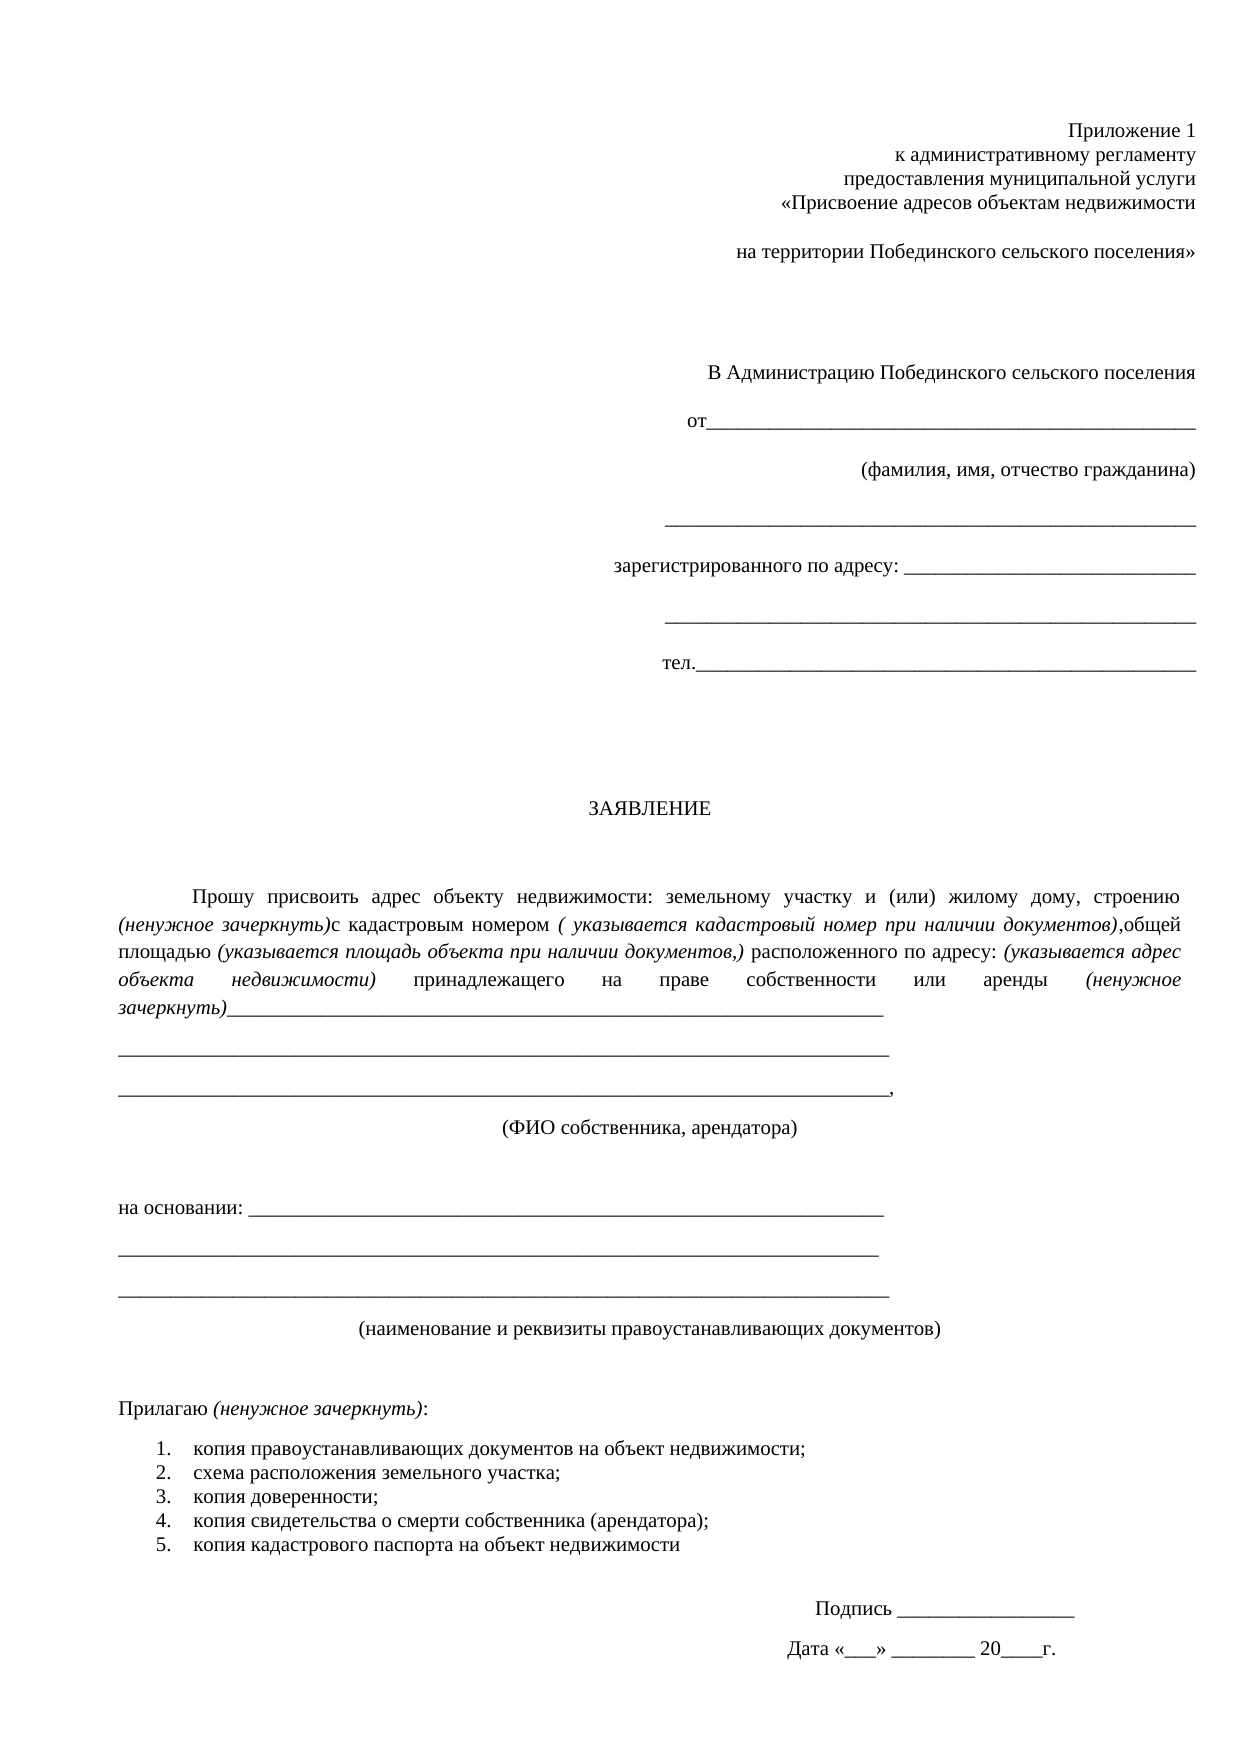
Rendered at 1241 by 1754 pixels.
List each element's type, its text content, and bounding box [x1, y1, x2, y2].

text тел.________________________________________________ [118, 650, 1196, 674]
text __________________________________________________________________________, [118, 1075, 1181, 1099]
text Прошу присвоить адрес объекту недвижимости: земельному участку и (или) жилому дому, строению (ненужное зачеркнуть)с кадастровым номером ( указывается кадастровый номер при наличии документов),общей площадью (указывается площадь объекта при наличии документов,) расположенного по адресу: (указывается адрес объекта недвижимости) принадлежащего на праве собственности или аренды (ненужное зачеркнуть)_______________________________________________________________ [118, 884, 1181, 1019]
text предоставления муниципальной услуги [118, 166, 1196, 190]
text Дата «___» ________ 20____г. [708, 1636, 1181, 1660]
text к административному регламенту [118, 142, 1196, 166]
text ___________________________________________________ [118, 602, 1196, 626]
text на территории Побединского сельского поселения» [118, 239, 1196, 263]
list копия кадастрового паспорта на объект недвижимости [156, 1532, 1181, 1556]
list копия правоустанавливающих документов на объект недвижимости; [156, 1436, 1181, 1460]
text В Администрацию Побединского сельского поселения [118, 360, 1196, 384]
text (ФИО собственника, арендатора) [118, 1115, 1181, 1139]
list копия доверенности; [156, 1484, 1181, 1508]
text на основании: _____________________________________________________________ [118, 1195, 1181, 1219]
text от_______________________________________________ [118, 408, 1196, 432]
list копия свидетельства о смерти собственника (арендатора); [156, 1508, 1181, 1532]
text __________________________________________________________________________ [118, 1275, 1181, 1299]
text Прилагаю (ненужное зачеркнуть): [118, 1396, 1181, 1420]
text (фамилия, имя, отчество гражданина) [118, 457, 1196, 481]
text _________________________________________________________________________ [118, 1235, 1181, 1259]
text __________________________________________________________________________ [118, 1035, 1181, 1059]
text Приложение 1 [266, 118, 1196, 142]
text Подпись _________________ [708, 1596, 1181, 1620]
text зарегистрированного по адресу: ____________________________ [118, 553, 1196, 577]
text (наименование и реквизиты правоустанавливающих документов) [118, 1316, 1181, 1339]
list схема расположения земельного участка; [156, 1460, 1181, 1484]
text ЗАЯВЛЕНИЕ [118, 796, 1181, 820]
text «Присвоение адресов объектам недвижимости [118, 190, 1196, 214]
text ___________________________________________________ [118, 505, 1196, 529]
